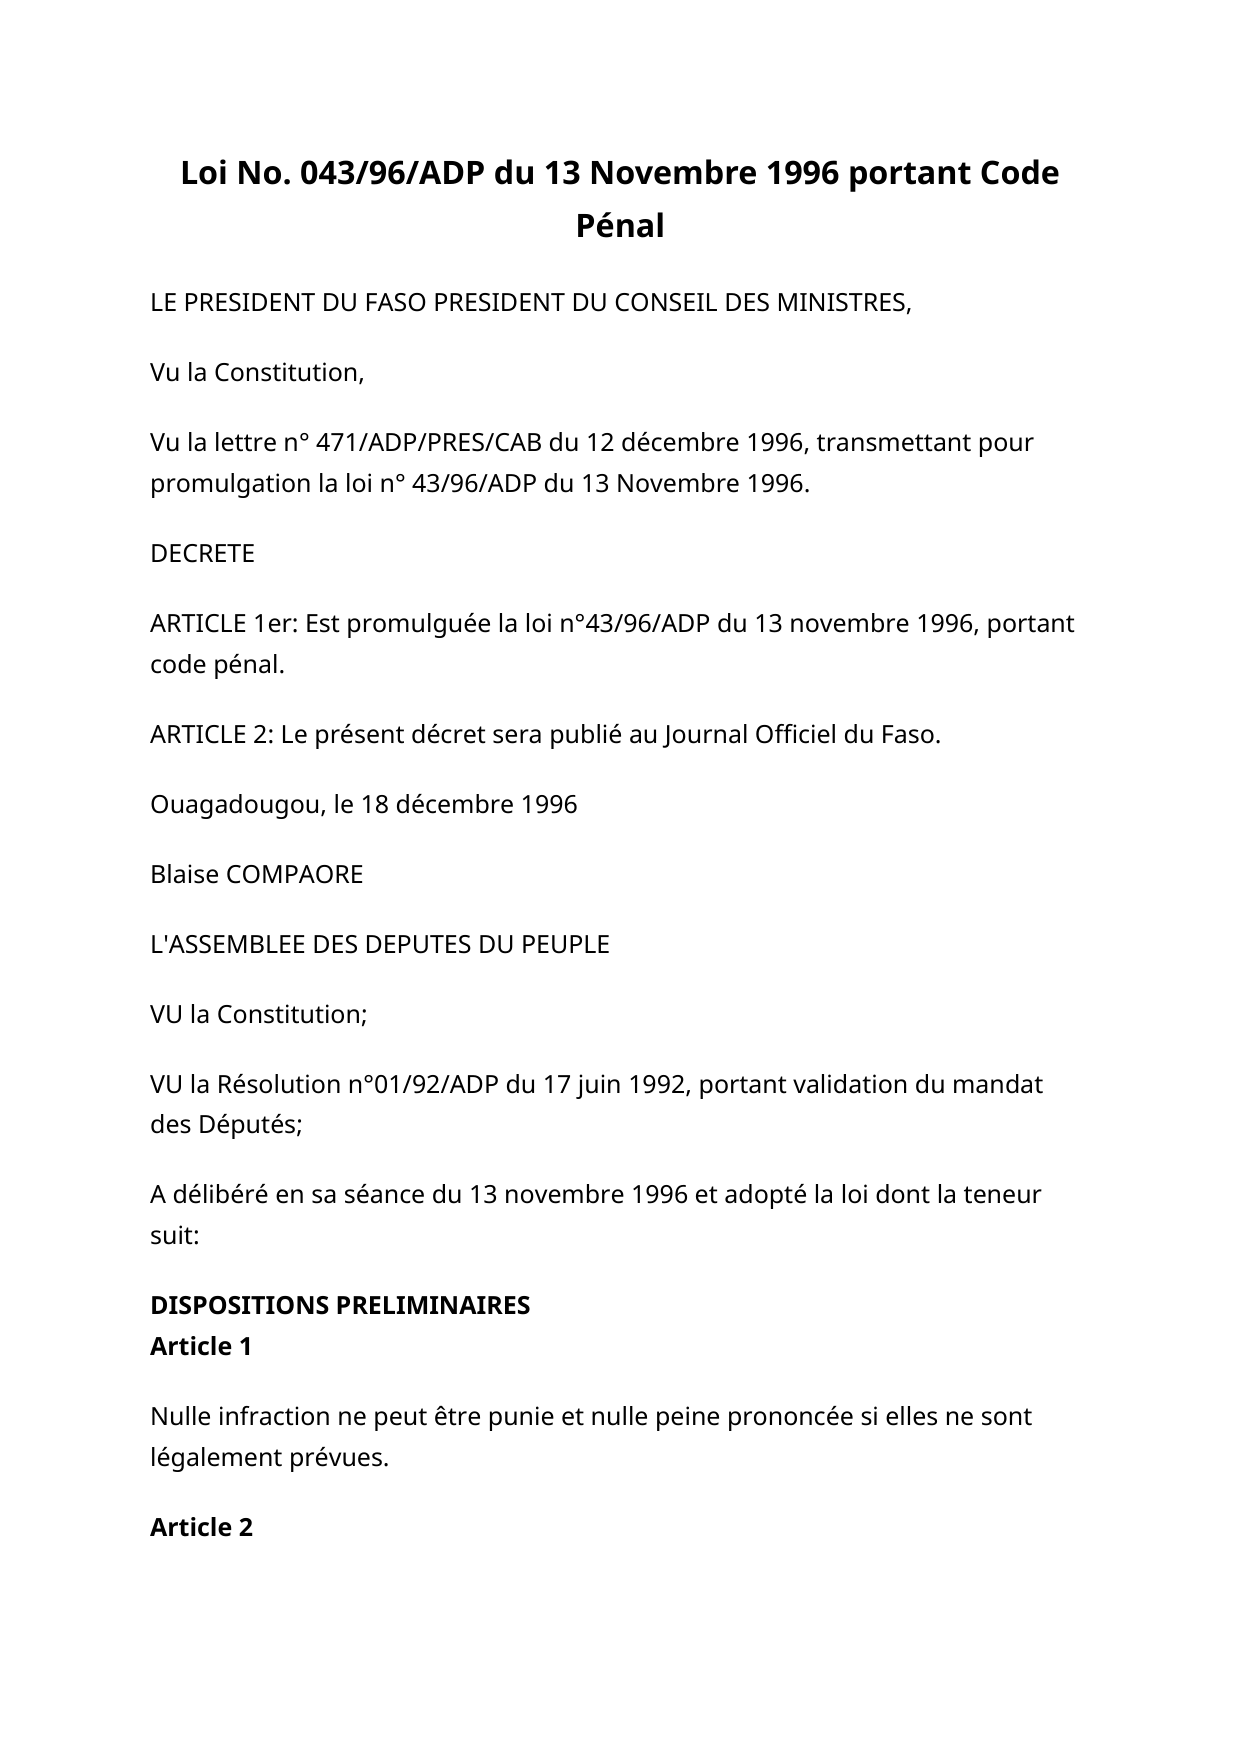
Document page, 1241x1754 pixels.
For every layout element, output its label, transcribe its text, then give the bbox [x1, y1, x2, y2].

text LE PRESIDENT DU FASO PRESIDENT DU CONSEIL DES MINISTRES, [150, 284, 1090, 319]
text DECRETE [150, 535, 1090, 569]
text A délibéré en sa séance du 13 novembre 1996 et adopté la loi dont la teneur suit: [150, 1177, 1090, 1252]
text VU la Résolution n°01/92/ADP du 17 juin 1992, portant validation du mandat des Députés; [150, 1066, 1090, 1141]
text ARTICLE 1er: Est promulguée la loi n°43/96/ADP du 13 novembre 1996, portant code pénal. [150, 605, 1090, 680]
text DISPOSITIONS PRELIMINAIRES [150, 1288, 1090, 1322]
text Loi No. 043/96/ADP du 13 Novembre 1996 portant Code Pénal [150, 150, 1090, 247]
text L'ASSEMBLEE DES DEPUTES DU PEUPLE [150, 926, 1090, 960]
text Nulle infraction ne peut être punie et nulle peine prononcée si elles ne sont légalement prévues. [150, 1399, 1090, 1474]
text Article 1 [150, 1329, 1090, 1363]
text Article 2 [150, 1509, 1090, 1544]
text Blaise COMPAORE [150, 856, 1090, 890]
text Ouagadougou, le 18 décembre 1996 [150, 786, 1090, 820]
text ARTICLE 2: Le présent décret sera publié au Journal Officiel du Faso. [150, 716, 1090, 750]
text Vu la Constitution, [150, 354, 1090, 389]
text VU la Constitution; [150, 996, 1090, 1030]
text Vu la lettre n° 471/ADP/PRES/CAB du 12 décembre 1996, transmettant pour promulgation la loi n° 43/96/ADP du 13 Novembre 1996. [150, 424, 1090, 499]
